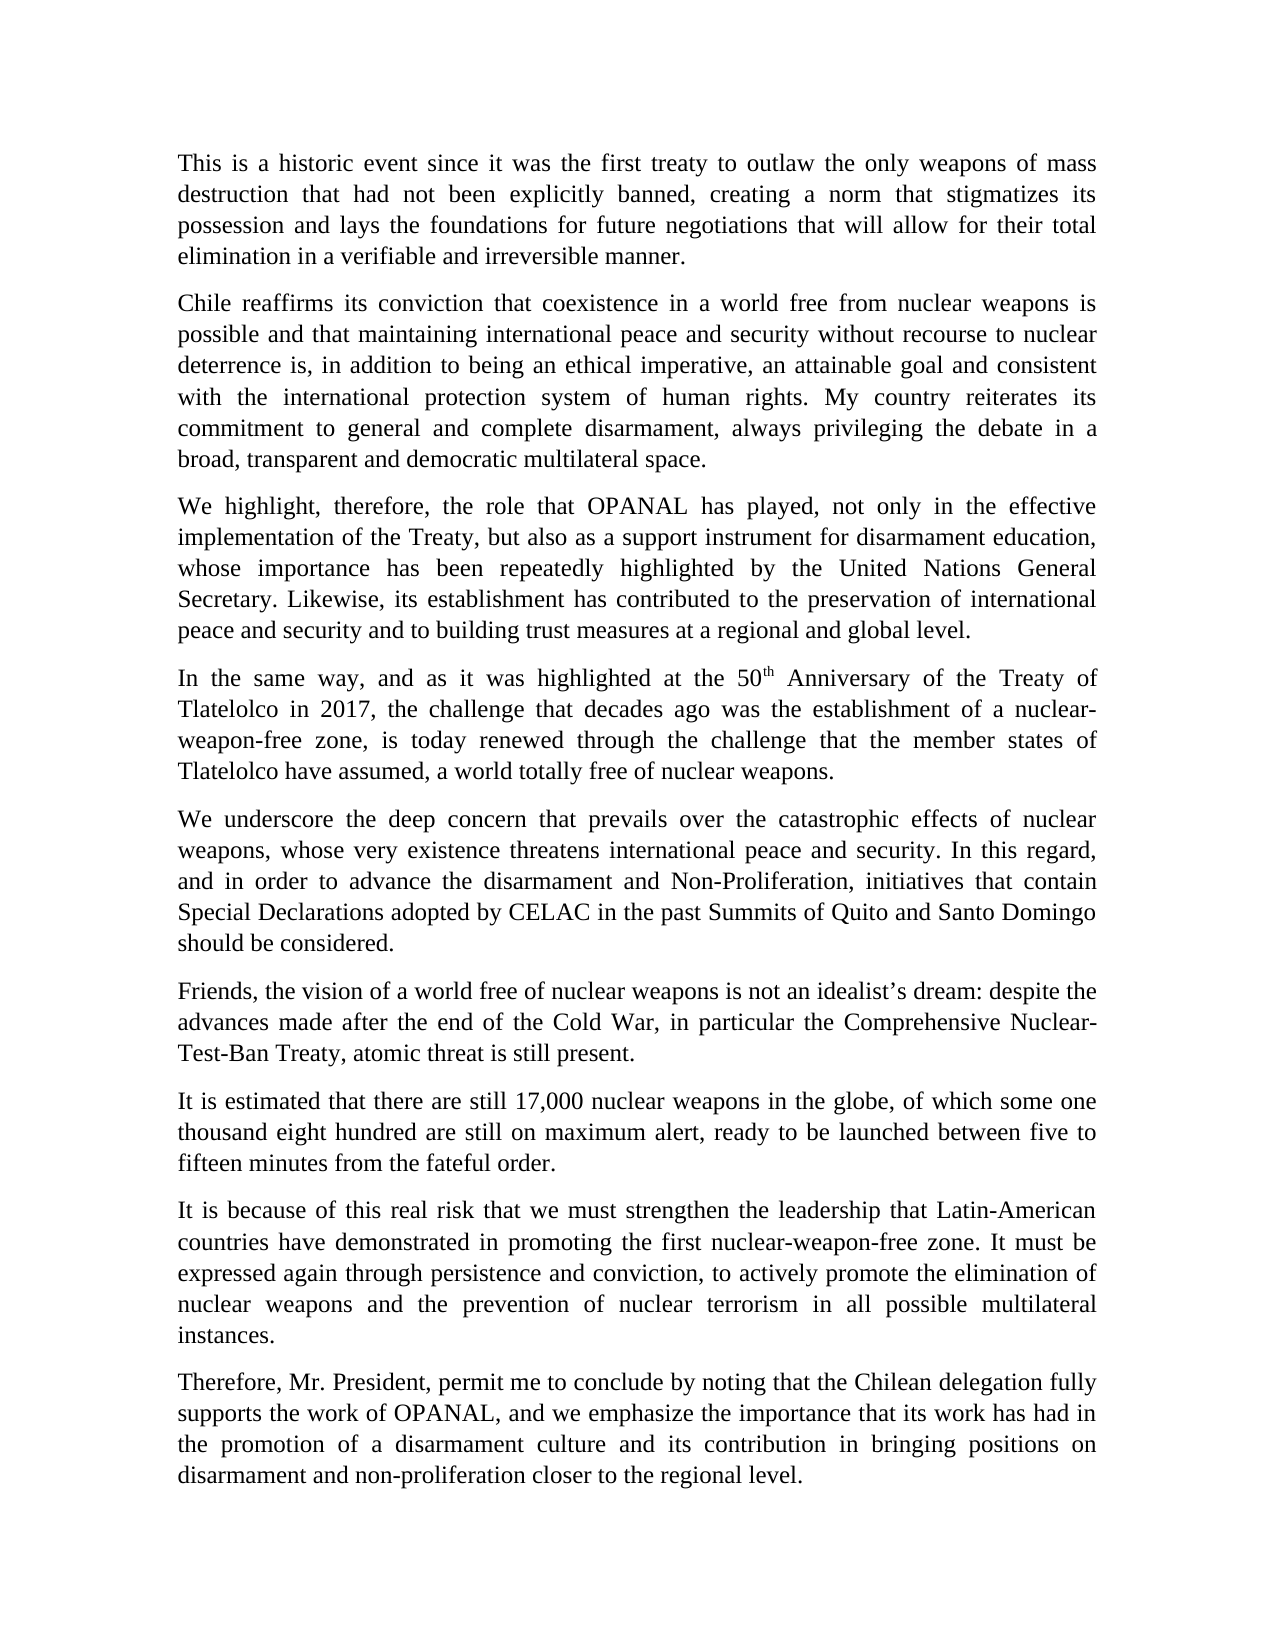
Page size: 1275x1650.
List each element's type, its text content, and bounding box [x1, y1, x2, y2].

text In the same way, and as it was highlighted at the 50th Anniversary of the Treaty of Tlatelolco in 2017, the challenge that decades ago was the establishment of a nuclear-weapon-free zone, is today renewed through the challenge that the member states of Tlatelolco have assumed, a world totally free of nuclear weapons. [177, 663, 1098, 785]
text Chile reaffirms its conviction that coexistence in a world free from nuclear weapons is possible and that maintaining international peace and security without recourse to nuclear deterrence is, in addition to being an ethical imperative, an attainable goal and consistent with the international protection system of human rights. My country reiterates its commitment to general and complete disarmament, always privileging the debate in a broad, transparent and democratic multilateral space. [177, 288, 1098, 472]
text It is because of this real risk that we must strengthen the leadership that Latin-American countries have demonstrated in promoting the first nuclear-weapon-free zone. It must be expressed again through persistence and conviction, to actively promote the elimination of nuclear weapons and the prevention of nuclear terrorism in all possible multilateral instances. [177, 1196, 1098, 1348]
text This is a historic event since it was the first treaty to outlaw the only weapons of mass destruction that had not been explicitly banned, creating a norm that stigmatizes its possession and lays the foundations for future negotiations that will allow for their total elimination in a verifiable and irreversible manner. [177, 148, 1098, 269]
text Friends, the vision of a world free of nuclear weapons is not an idealist’s dream: despite the advances made after the end of the Cold War, in particular the Comprehensive Nuclear-Test-Ban Treaty, atomic threat is still present. [177, 976, 1098, 1067]
text Therefore, Mr. President, permit me to conclude by noting that the Chilean delegation fully supports the work of OPANAL, and we emphasize the importance that its work has had in the promotion of a disarmament culture and its contribution in bringing positions on disarmament and non-proliferation closer to the regional level. [177, 1367, 1098, 1489]
text We underscore the deep concern that prevails over the catastrophic effects of nuclear weapons, whose very existence threatens international peace and security. In this regard, and in order to advance the disarmament and Non-Proliferation, initiatives that contain Special Declarations adopted by CELAC in the past Summits of Quito and Santo Domingo should be considered. [177, 804, 1098, 957]
text It is estimated that there are still 17,000 nuclear weapons in the globe, of which some one thousand eight hundred are still on maximum alert, ready to be launched between five to fifteen minutes from the fateful order. [177, 1086, 1098, 1177]
text We highlight, therefore, the role that OPANAL has played, not only in the effective implementation of the Treaty, but also as a support instrument for disarmament education, whose importance has been repeatedly highlighted by the United Nations General Secretary. Likewise, its establishment has contributed to the preservation of international peace and security and to building trust measures at a regional and global level. [177, 491, 1098, 644]
